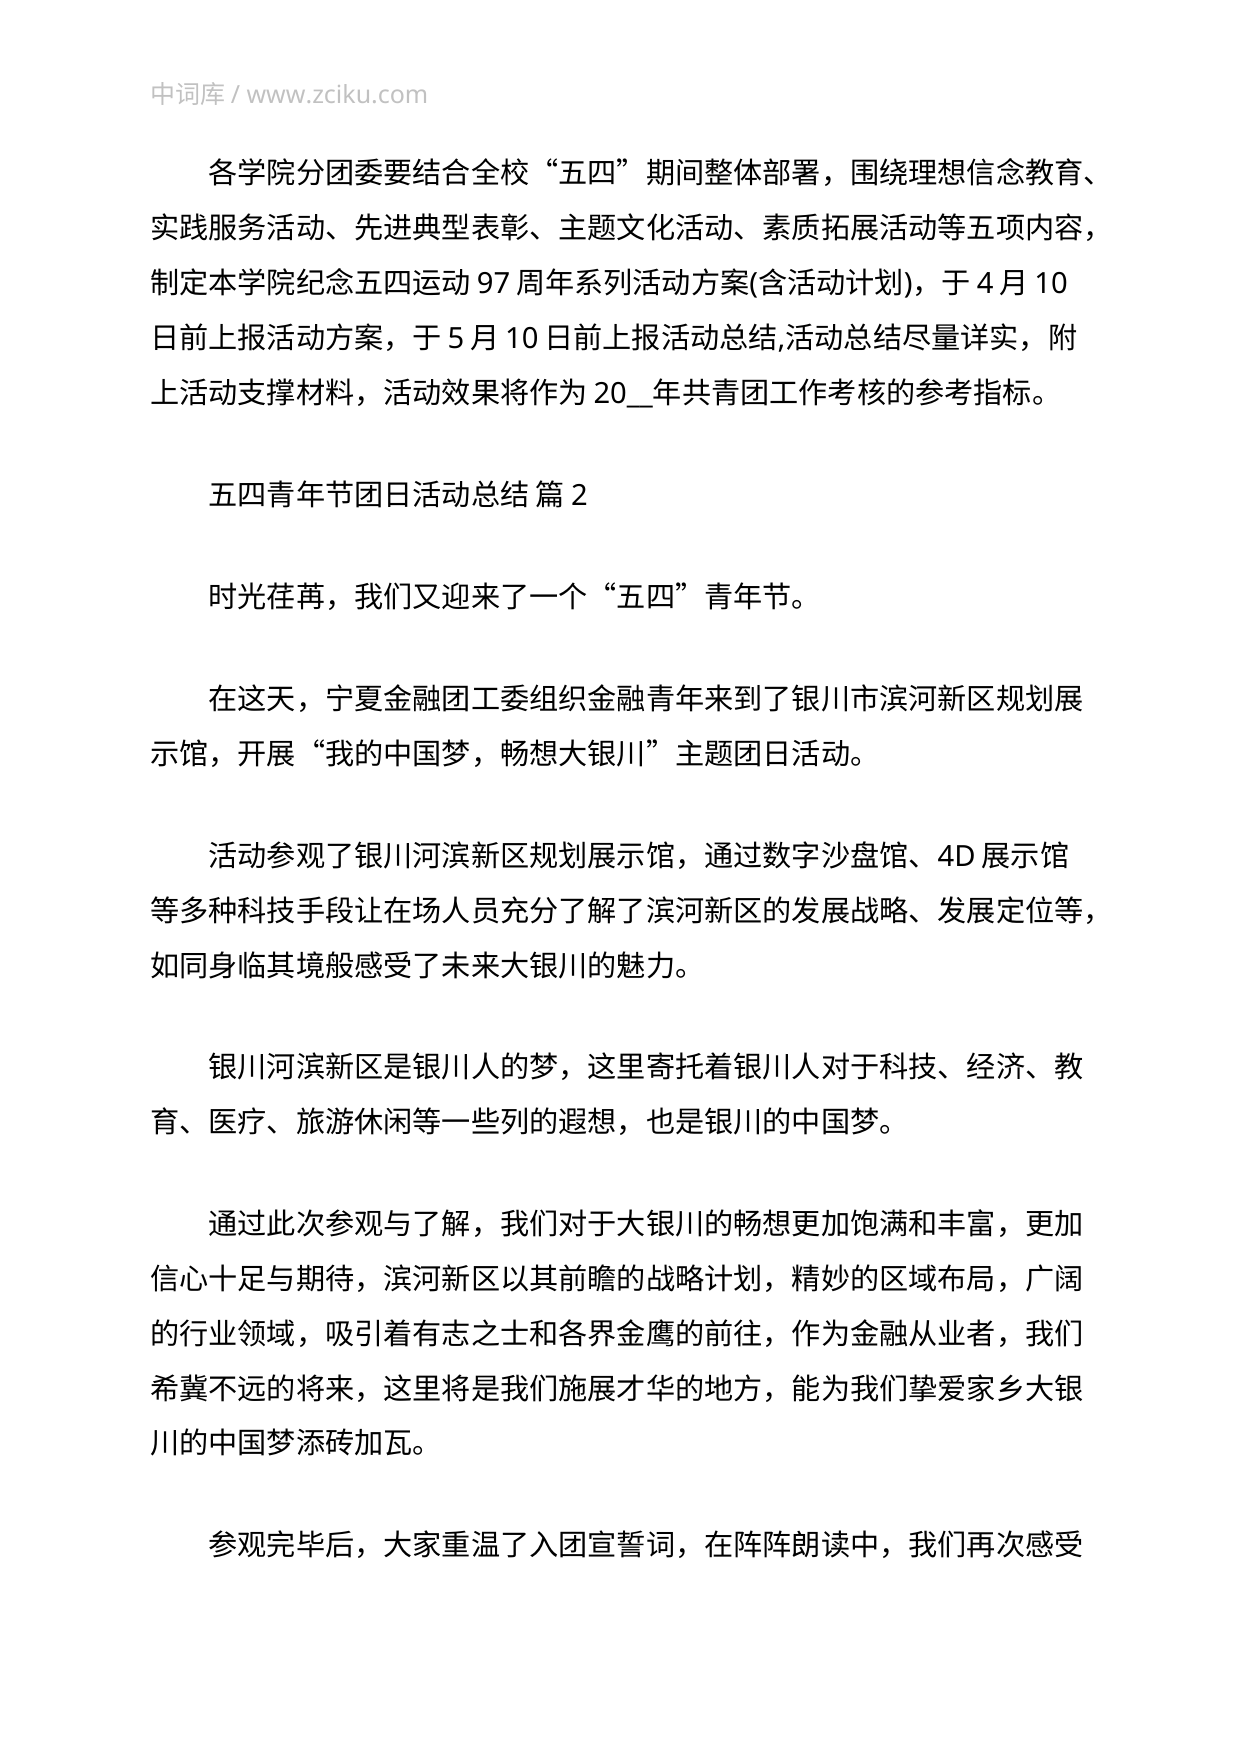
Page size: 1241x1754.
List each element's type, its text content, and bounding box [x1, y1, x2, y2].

text 各学院分团委要结合全校“五四”期间整体部署，围绕理想信念教育、实践服务活动、先进典型表彰、主题文化活动、素质拓展活动等五项内容，制定本学院纪念五四运动97周年系列活动方案(含活动计划)，于4月10日前上报活动方案，于5月10日前上报活动总结,活动总结尽量详实，附上活动支撑材料，活动效果将作为20__年共青团工作考核的参考指标。 [150, 150, 1090, 412]
text 活动参观了银川河滨新区规划展示馆，通过数字沙盘馆、4D展示馆等多种科技手段让在场人员充分了解了滨河新区的发展战略、发展定位等，如同身临其境般感受了未来大银川的魅力。 [150, 832, 1090, 984]
text 时光荏苒，我们又迎来了一个“五四”青年节。 [150, 574, 1090, 616]
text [150, 1522, 1090, 1564]
text 在这天，宁夏金融团工委组织金融青年来到了银川市滨河新区规划展示馆，开展“我的中国梦，畅想大银川”主题团日活动。 [150, 676, 1090, 773]
text 五四青年节团日活动总结 篇2 [150, 472, 1090, 514]
text 通过此次参观与了解，我们对于大银川的畅想更加饱满和丰富，更加信心十足与期待，滨河新区以其前瞻的战略计划，精妙的区域布局，广阔的行业领域，吸引着有志之士和各界金鹰的前往，作为金融从业者，我们希冀不远的将来，这里将是我们施展才华的地方，能为我们挚爱家乡大银川的中国梦添砖加瓦。 [150, 1201, 1090, 1462]
text 银川河滨新区是银川人的梦，这里寄托着银川人对于科技、经济、教育、医疗、旅游休闲等一些列的遐想，也是银川的中国梦。 [150, 1044, 1090, 1141]
